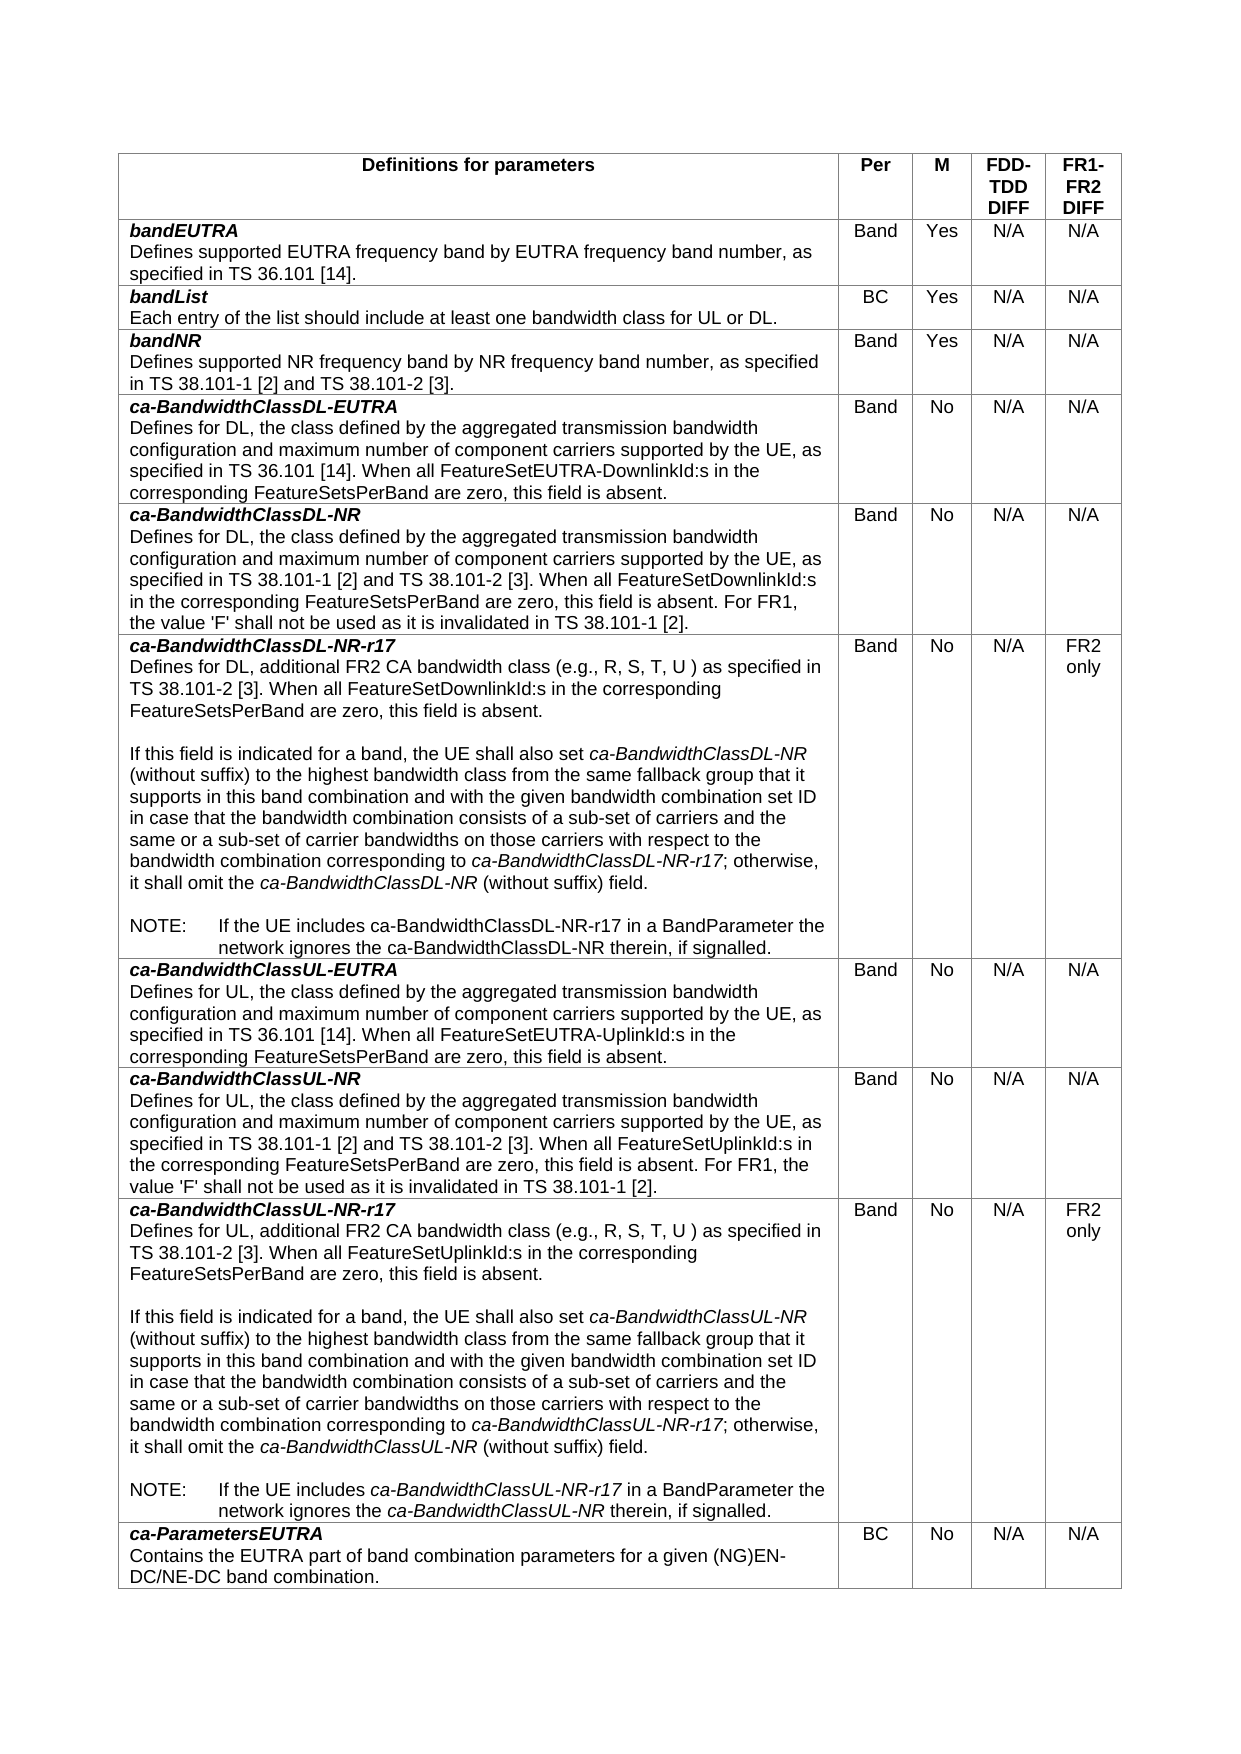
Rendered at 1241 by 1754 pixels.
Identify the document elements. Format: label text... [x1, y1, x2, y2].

table_cell Band [839, 220, 912, 284]
table_cell N/A [972, 1068, 1045, 1197]
table_cell Band [839, 959, 912, 1067]
table_header Definitions for parameters [119, 154, 838, 219]
table_cell N/A [1046, 220, 1121, 284]
table_header FR1-FR2 DIFF [1046, 154, 1121, 219]
table_cell No [913, 959, 971, 1067]
table_cell N/A [972, 635, 1045, 958]
table_cell Band [839, 395, 912, 503]
table_cell Band [839, 330, 912, 394]
table_header Per [839, 154, 912, 219]
table_cell ca-BandwidthClassUL-EUTRA Defines for UL, the class defined by the aggregated transmission bandwidth configuration and maximum number of component carriers supported by the UE, as specified in TS 36.101 [14]. When all FeatureSetEUTRA-UplinkId:s in the corresponding FeatureSetsPerBand are zero, this field is absent. [119, 959, 838, 1067]
table_cell No [913, 1199, 971, 1522]
table_cell bandNR Defines supported NR frequency band by NR frequency band number, as specified in TS 38.101-1 [2] and TS 38.101-2 [3]. [119, 330, 838, 394]
table_cell N/A [972, 286, 1045, 329]
table_cell N/A [972, 220, 1045, 284]
table_cell BC [839, 286, 912, 329]
table_cell N/A [972, 330, 1045, 394]
table_cell N/A [1046, 286, 1121, 329]
table_cell N/A [1046, 1068, 1121, 1197]
table_cell N/A [1046, 330, 1121, 394]
table_cell Band [839, 635, 912, 958]
table_header M [913, 154, 971, 219]
table_cell Yes [913, 330, 971, 394]
table_cell Band [839, 1199, 912, 1522]
table_cell bandEUTRA Defines supported EUTRA frequency band by EUTRA frequency band number, as specified in TS 36.101 [14]. [119, 220, 838, 284]
table_cell ca-BandwidthClassDL-NR Defines for DL, the class defined by the aggregated transmission bandwidth configuration and maximum number of component carriers supported by the UE, as specified in TS 38.101-1 [2] and TS 38.101-2 [3]. When all FeatureSetDownlinkId:s in the corresponding FeatureSetsPerBand are zero, this field is absent. For FR1, the value 'F' shall not be used as it is invalidated in TS 38.101-1 [2]. [119, 504, 838, 634]
table_cell ca-ParametersEUTRA Contains the EUTRA part of band combination parameters for a given (NG)EN-DC/NE-DC band combination. [119, 1523, 838, 1588]
table_cell ca-BandwidthClassDL-EUTRA Defines for DL, the class defined by the aggregated transmission bandwidth configuration and maximum number of component carriers supported by the UE, as specified in TS 36.101 [14]. When all FeatureSetEUTRA-DownlinkId:s in the corresponding FeatureSetsPerBand are zero, this field is absent. [119, 395, 838, 503]
table_cell N/A [1046, 1523, 1121, 1588]
table_cell ca-BandwidthClassUL-NR Defines for UL, the class defined by the aggregated transmission bandwidth configuration and maximum number of component carriers supported by the UE, as specified in TS 38.101-1 [2] and TS 38.101-2 [3]. When all FeatureSetUplinkId:s in the corresponding FeatureSetsPerBand are zero, this field is absent. For FR1, the value 'F' shall not be used as it is invalidated in TS 38.101-1 [2]. [119, 1068, 838, 1197]
table_cell N/A [972, 395, 1045, 503]
table_cell FR2 only [1046, 1199, 1121, 1522]
table_cell N/A [1046, 395, 1121, 503]
table_cell ca-BandwidthClassDL-NR-r17 Defines for DL, additional FR2 CA bandwidth class (e.g., R, S, T, U ) as specified in TS 38.101-2 [3]. When all FeatureSetDownlinkId:s in the corresponding FeatureSetsPerBand are zero, this field is absent. If this field is indicated for a band, the UE shall also set ca-BandwidthClassDL-NR (without suffix) to the highest bandwidth class from the same fallback group that it supports in this band combination and with the given bandwidth combination set ID in case that the bandwidth combination consists of a sub-set of carriers and the same or a sub-set of carrier bandwidths on those carriers with respect to the bandwidth combination corresponding to ca-BandwidthClassDL-NR-r17; otherwise, it shall omit the ca-BandwidthClassDL-NR (without suffix) field. NOTE: If the UE includes ca-BandwidthClassDL-NR-r17 in a BandParameter the network ignores the ca-BandwidthClassDL-NR therein, if signalled. [119, 635, 838, 958]
table_cell N/A [972, 1523, 1045, 1588]
table_cell N/A [1046, 504, 1121, 634]
table_cell No [913, 1523, 971, 1588]
table_cell Band [839, 1068, 912, 1197]
table_cell Yes [913, 286, 971, 329]
table_cell Yes [913, 220, 971, 284]
table_cell No [913, 504, 971, 634]
table_cell N/A [972, 1199, 1045, 1522]
table_cell ca-BandwidthClassUL-NR-r17 Defines for UL, additional FR2 CA bandwidth class (e.g., R, S, T, U ) as specified in TS 38.101-2 [3]. When all FeatureSetUplinkId:s in the corresponding FeatureSetsPerBand are zero, this field is absent. If this field is indicated for a band, the UE shall also set ca-BandwidthClassUL-NR (without suffix) to the highest bandwidth class from the same fallback group that it supports in this band combination and with the given bandwidth combination set ID in case that the bandwidth combination consists of a sub-set of carriers and the same or a sub-set of carrier bandwidths on those carriers with respect to the bandwidth combination corresponding to ca-BandwidthClassUL-NR-r17; otherwise, it shall omit the ca-BandwidthClassUL-NR (without suffix) field. NOTE: If the UE includes ca-BandwidthClassUL-NR-r17 in a BandParameter the network ignores the ca-BandwidthClassUL-NR therein, if signalled. [119, 1199, 838, 1522]
table_cell Band [839, 504, 912, 634]
table_cell No [913, 1068, 971, 1197]
table_cell No [913, 395, 971, 503]
table_cell BC [839, 1523, 912, 1588]
table_cell N/A [972, 504, 1045, 634]
table_cell bandList Each entry of the list should include at least one bandwidth class for UL or DL. [119, 286, 838, 329]
table_header FDD-TDD DIFF [972, 154, 1045, 219]
table_cell FR2 only [1046, 635, 1121, 958]
table_cell No [913, 635, 971, 958]
table_cell N/A [1046, 959, 1121, 1067]
table_cell N/A [972, 959, 1045, 1067]
